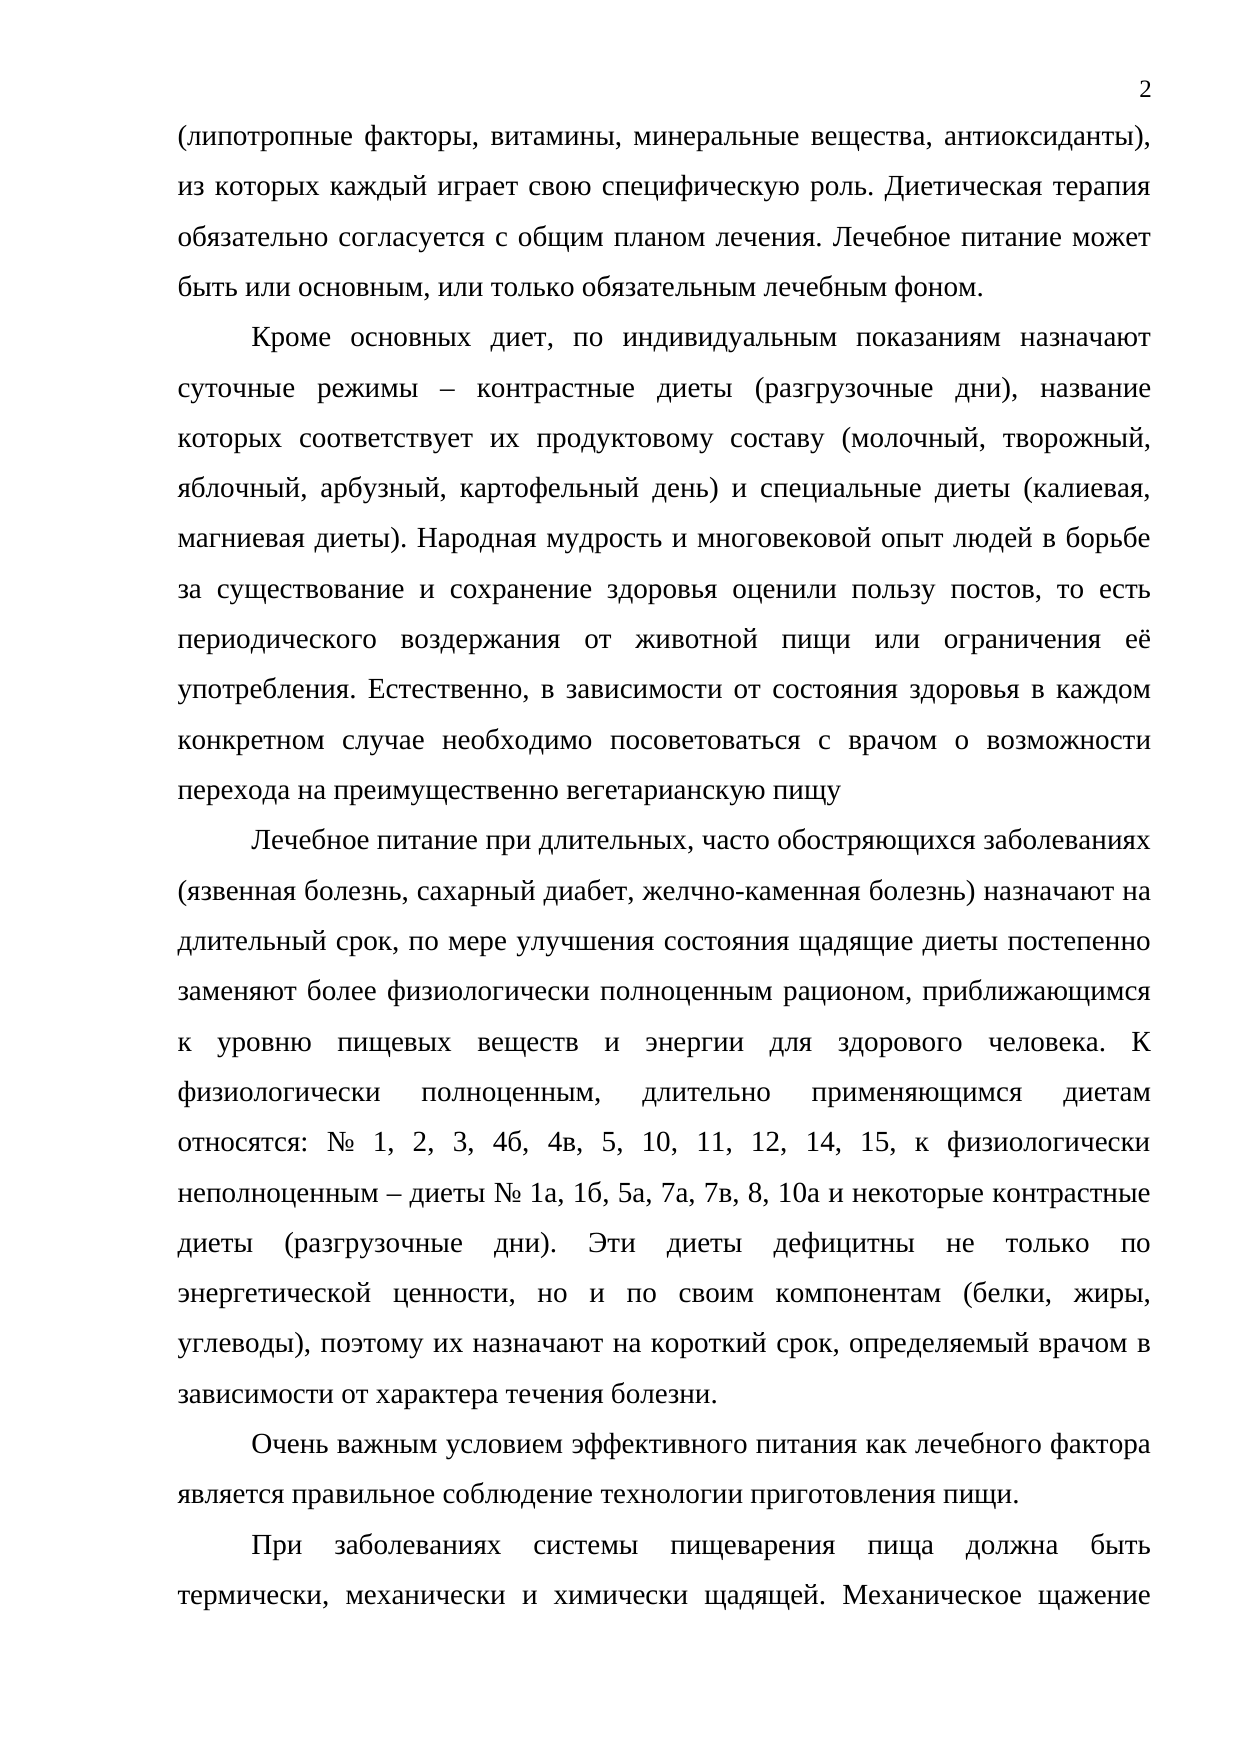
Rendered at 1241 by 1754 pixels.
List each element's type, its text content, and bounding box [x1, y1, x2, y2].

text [177, 118, 1152, 303]
text Лечебное питание при длительных, часто обостряющихся заболеваниях (язвенная болезнь, сахарный диабет, желчно-каменная болезнь) назначают на длительный срок, по мере улучшения состояния щадящие диеты постепенно заменяют более физиологически полноценным рационом, приближающимся к уровню пищевых веществ и энергии для здорового человека. К физиологически полноценным, длительно применяющимся диетам относятся: № 1, 2, 3, 4б, 4в, 5, 10, 11, 12, 14, 15, к физиологически неполноценным – диеты № 1а, 1б, 5а, 7а, 7в, 8, 10а и некоторые контрастные диеты (разгрузочные дни). Эти диеты дефицитны не только по энергетической ценности, но и по своим компонентам (белки, жиры, углеводы), поэтому их назначают на короткий срок, определяемый врачом в зависимости от характера течения болезни. [177, 822, 1152, 1409]
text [177, 1527, 1152, 1611]
text Очень важным условием эффективного питания как лечебного фактора является правильное соблюдение технологии приготовления пищи. [177, 1426, 1152, 1510]
text Кроме основных диет, по индивидуальным показаниям назначают суточные режимы – контрастные диеты (разгрузочные дни), название которых соответствует их продуктовому составу (молочный, творожный, яблочный, арбузный, картофельный день) и специальные диеты (калиевая, магниевая диеты). Народная мудрость и многовековой опыт людей в борьбе за существование и сохранение здоровья оценили пользу постов, то есть периодического воздержания от животной пищи или ограничения её употребления. Естественно, в зависимости от состояния здоровья в каждом конкретном случае необходимо посоветоваться с врачом о возможности перехода на преимущественно вегетарианскую пищу [177, 319, 1152, 806]
